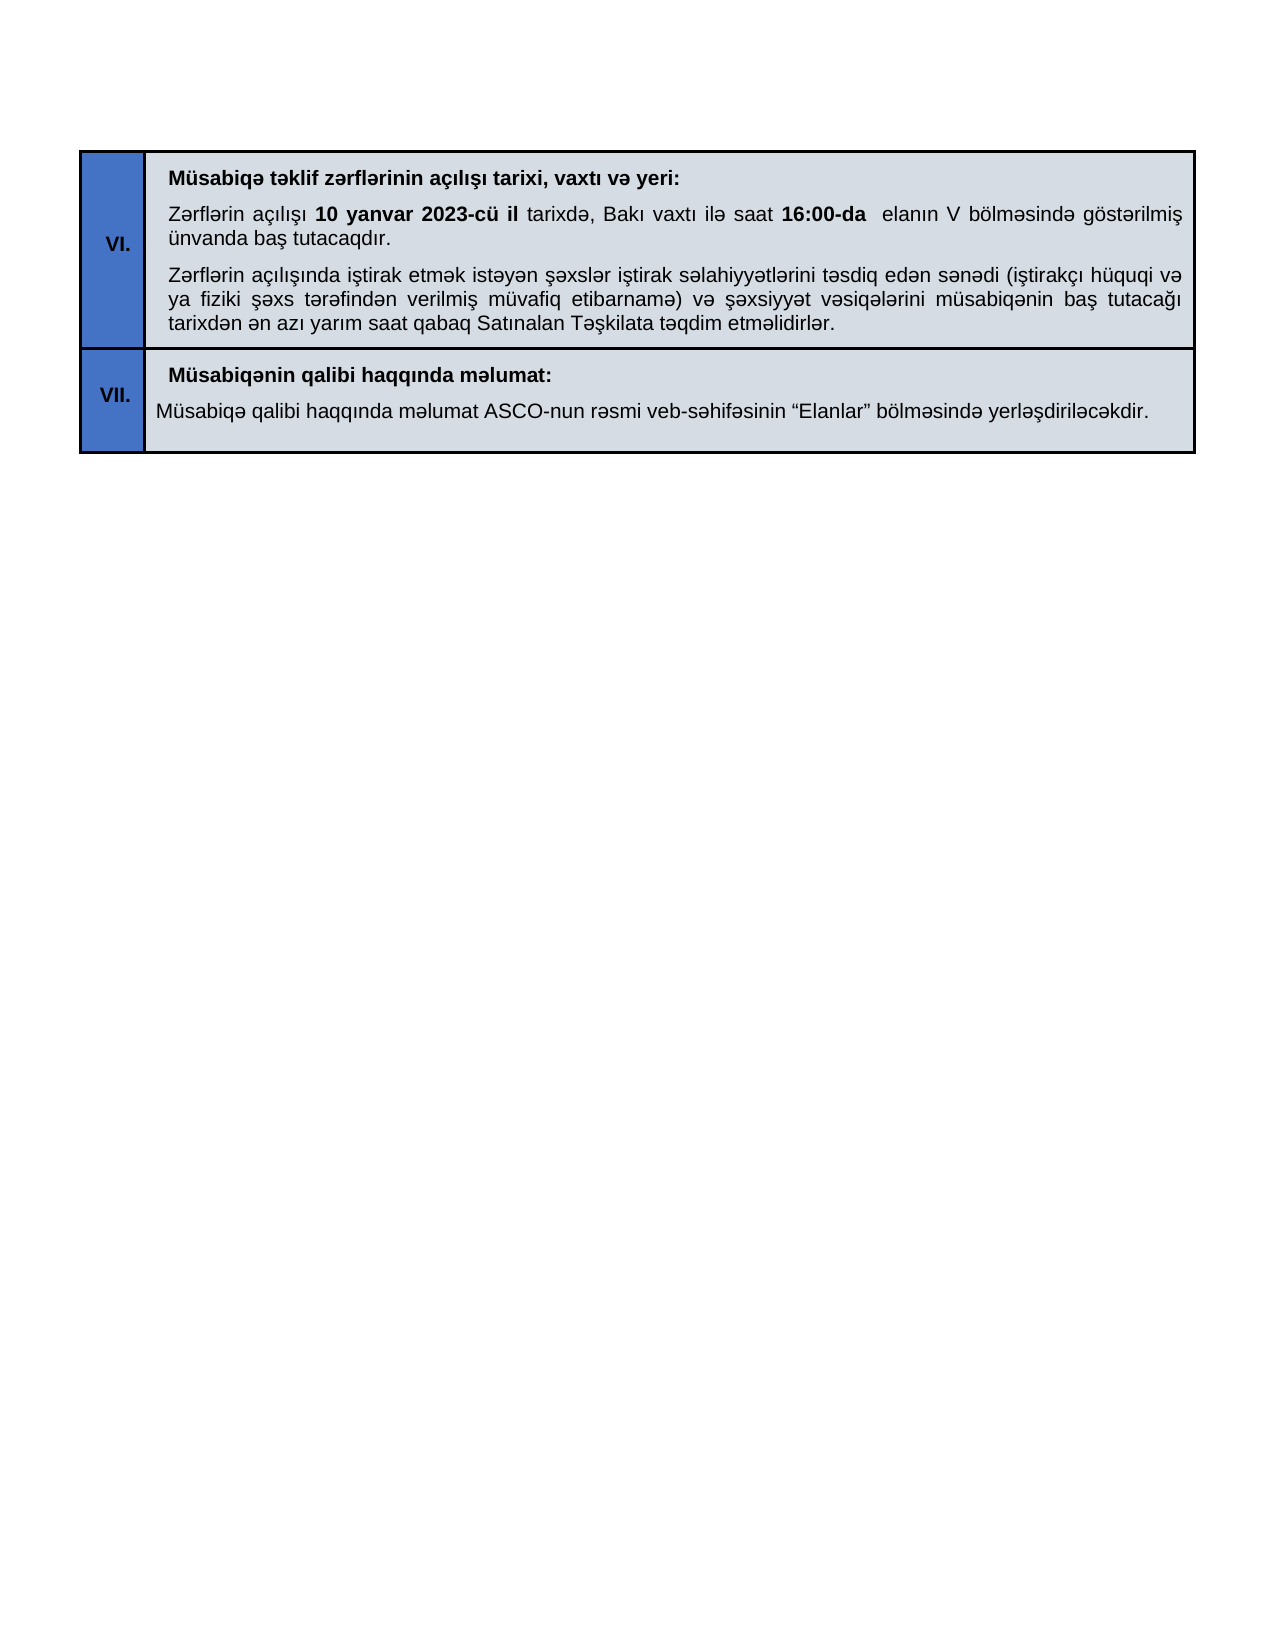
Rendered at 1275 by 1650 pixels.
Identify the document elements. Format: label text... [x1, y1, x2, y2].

table_cell [82, 153, 143, 347]
table_cell Müsabiqənin qalibi haqqında məlumat: Müsabiqə qalibi haqqında məlumat ASCO-nun rəsmi veb-səhifəsinin “Elanlar” bölməsində yerləşdiriləcəkdir. [146, 350, 1193, 451]
table_cell Müsabiqə təklif zərflərinin açılışı tarixi, vaxtı və yeri: Zərflərin açılışı 10 yanvar 2023-cü il tarixdə, Bakı vaxtı ilə saat 16:00-da elanın V bölməsində göstərilmiş ünvanda baş tutacaqdır. Zərflərin açılışında iştirak etmək istəyən şəxslər iştirak səlahiyyətlərini təsdiq edən sənədi (iştirakçı hüquqi və ya fiziki şəxs tərəfindən verilmiş müvafiq etibarnamə) və şəxsiyyət vəsiqələrini müsabiqənin baş tutacağı tarixdən ən azı yarım saat qabaq Satınalan Təşkilata təqdim etməlidirlər. [146, 153, 1193, 347]
table_cell [82, 350, 143, 451]
